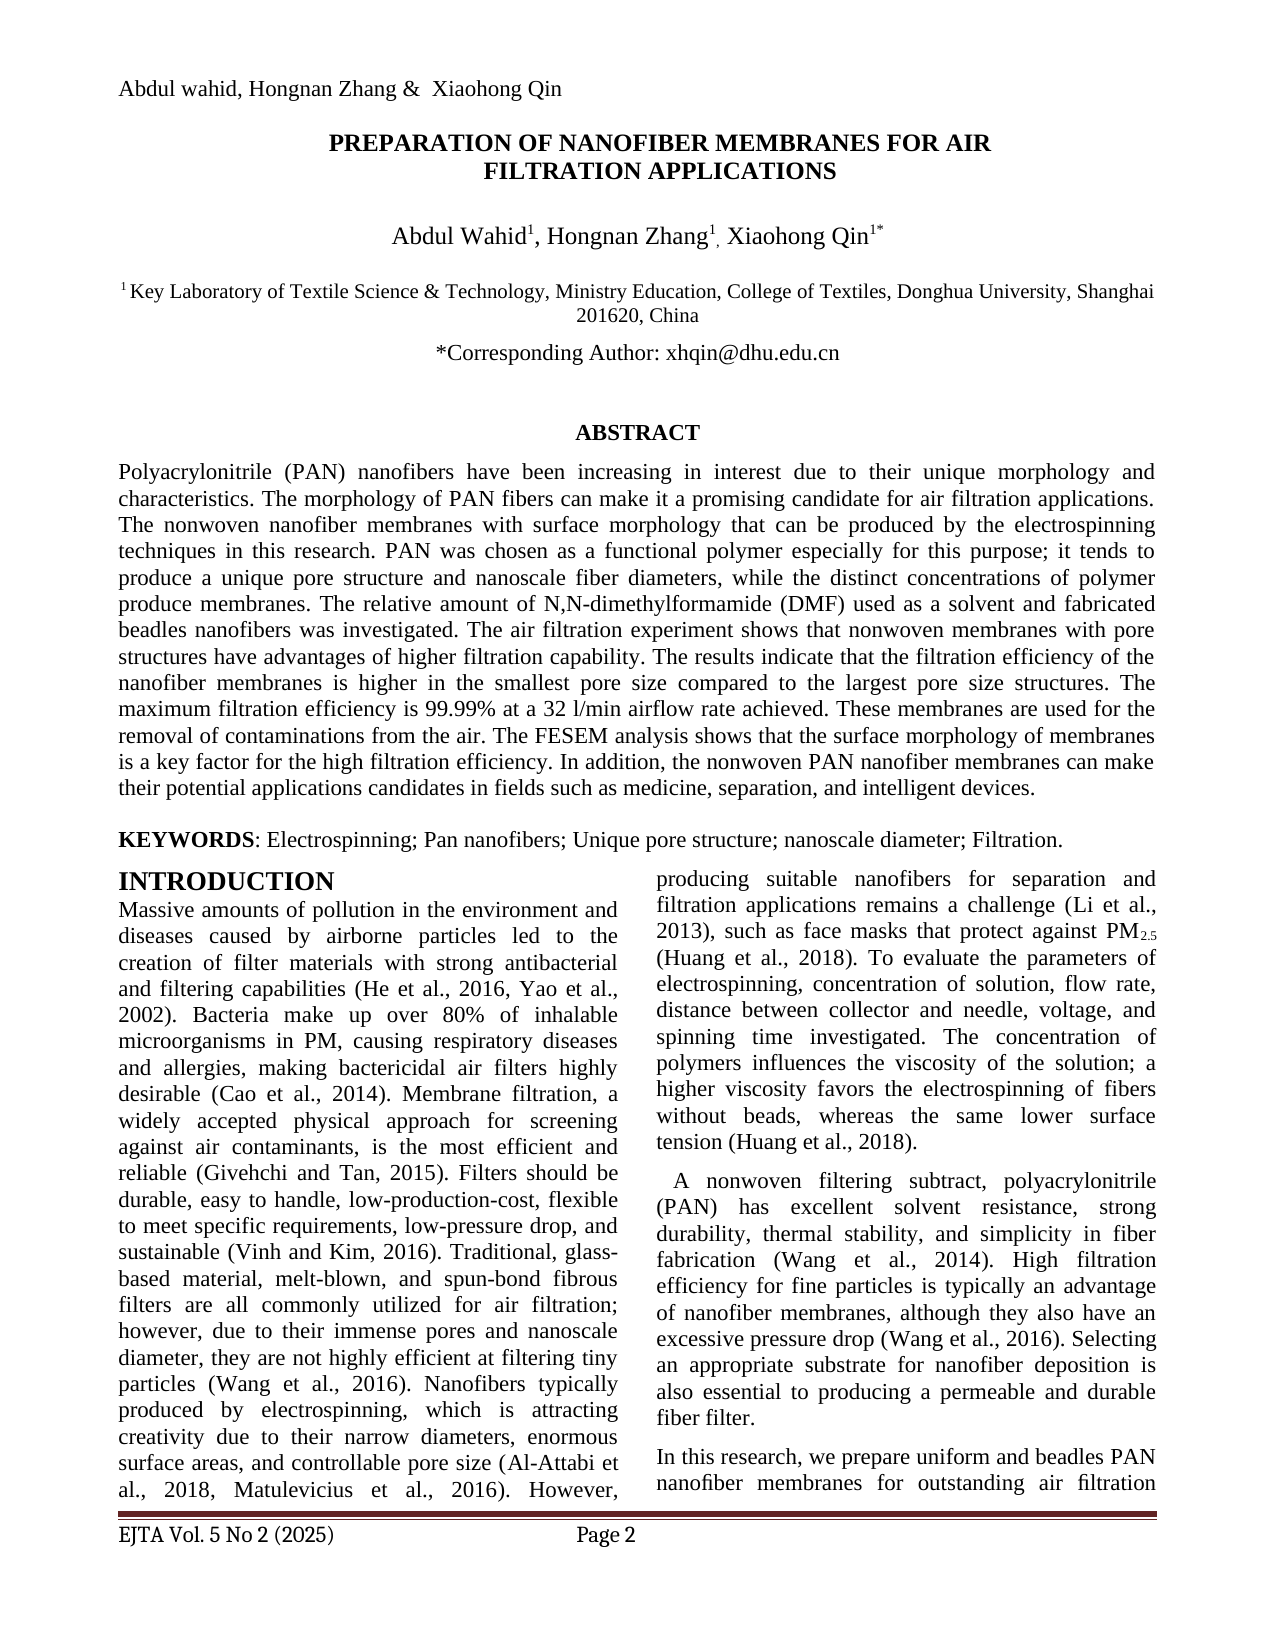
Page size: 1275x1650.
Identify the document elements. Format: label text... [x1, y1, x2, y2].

subtitle FILTRATION APPLICATIONS [163, 156, 1157, 185]
text INTRODUCTION [118, 865, 619, 896]
text ABSTRACT [118, 419, 1157, 446]
text Polyacrylonitrile (PAN) nanofibers have been increasing in interest due to their unique morphology and characteristics. The morphology of PAN fibers can make it a promising candidate for air filtration applications. The nonwoven nanofiber membranes with surface morphology that can be produced by the electrospinning techniques in this research. PAN was chosen as a functional polymer especially for this purpose; it tends to produce a unique pore structure and nanoscale fiber diameters, while the distinct concentrations of polymer produce membranes. The relative amount of N,N-dimethylformamide (DMF) used as a solvent and fabricated beadles nanofibers was investigated. The air filtration experiment shows that nonwoven membranes with pore structures have advantages of higher filtration capability. The results indicate that the filtration efficiency of the nanofiber membranes is higher in the smallest pore size compared to the largest pore size structures. The maximum filtration efficiency is 99.99% at a 32 l/min airflow rate achieved. These membranes are used for the removal of contaminations from the air. The FESEM analysis shows that the surface morphology of membranes is a key factor for the high filtration efficiency. In addition, the nonwoven PAN nanofiber membranes can make their potential applications candidates in fields such as medicine, separation, and intelligent devices. [118, 458, 1157, 801]
text KEYWORDS: Electrospinning; Pan nanofibers; Unique pore structure; nanoscale diameter; Filtration. [118, 826, 1157, 852]
text Massive amounts of pollution in the environment and diseases caused by airborne particles led to the creation of filter materials with strong antibacterial and filtering capabilities (He et al., 2016, Yao et al., 2002). Bacteria make up over 80% of inhalable microorganisms in PM, causing respiratory diseases and allergies, making bactericidal air filters highly desirable (Cao et al., 2014). Membrane filtration, a widely accepted physical approach for screening against air contaminants, is the most efficient and reliable (Givehchi and Tan, 2015). Filters should be durable, easy to handle, low-production-cost, flexible to meet specific requirements, low-pressure drop, and sustainable (Vinh and Kim, 2016). Traditional, glass-based material, melt-blown, and spun-bond fibrous filters are all commonly utilized for air filtration; however, due to their immense pores and nanoscale diameter, they are not highly efficient at filtering tiny particles (Wang et al., 2016). Nanofibers typically produced by electrospinning, which is attracting creativity due to their narrow diameters, enormous surface areas, and controllable pore size (Al-Attabi et al., 2018, Matulevicius et al., 2016). However, producing suitable nanofibers for separation and filtration applications remains a challenge (Li et al., 2013), such as face masks that protect against PM2.5 (Huang et al., 2018). To evaluate the parameters of electrospinning, concentration of solution, flow rate, distance between collector and needle, voltage, and spinning time investigated. The concentration of polymers influences the viscosity of the solution; a higher viscosity favors the electrospinning of fibers without beads, whereas the same lower surface tension (Huang et al., 2018). [118, 896, 619, 1502]
text Abdul Wahid1, Hongnan Zhang1, Xiaohong Qin1* [118, 221, 1157, 250]
text A nonwoven filtering subtract, polyacrylonitrile (PAN) has excellent solvent resistance, strong durability, thermal stability, and simplicity in fiber fabrication (Wang et al., 2014). High filtration efficiency for fine particles is typically an advantage of nanofiber membranes, although they also have an excessive pressure drop (Wang et al., 2016). Selecting an appropriate substrate for nanofiber deposition is also essential to producing a permeable and durable fiber filter. [656, 1167, 1157, 1431]
text 1 Key Laboratory of Textile Science & Technology, Ministry Education, College of Textiles, Donghua University, Shanghai 201620, China [118, 279, 1157, 327]
text *Corresponding Author: xhqin@dhu.edu.cn [118, 339, 1157, 366]
subtitle PREPARATION OF NANOFIBER MEMBRANES FOR AIR [163, 128, 1157, 156]
text Massive amounts of pollution in the environment and diseases caused by airborne particles led to the creation of filter materials with strong antibacterial and filtering capabilities (He et al., 2016, Yao et al., 2002). Bacteria make up over 80% of inhalable microorganisms in PM, causing respiratory diseases and allergies, making bactericidal air filters highly desirable (Cao et al., 2014). Membrane filtration, a widely accepted physical approach for screening against air contaminants, is the most efficient and reliable (Givehchi and Tan, 2015). Filters should be durable, easy to handle, low-production-cost, flexible to meet specific requirements, low-pressure drop, and sustainable (Vinh and Kim, 2016). Traditional, glass-based material, melt-blown, and spun-bond fibrous filters are all commonly utilized for air filtration; however, due to their immense pores and nanoscale diameter, they are not highly efficient at filtering tiny particles (Wang et al., 2016). Nanofibers typically produced by electrospinning, which is attracting creativity due to their narrow diameters, enormous surface areas, and controllable pore size (Al-Attabi et al., 2018, Matulevicius et al., 2016). However, producing suitable nanofibers for separation and filtration applications remains a challenge (Li et al., 2013), such as face masks that protect against PM2.5 (Huang et al., 2018). To evaluate the parameters of electrospinning, concentration of solution, flow rate, distance between collector and needle, voltage, and spinning time investigated. The concentration of polymers influences the viscosity of the solution; a higher viscosity favors the electrospinning of fibers without beads, whereas the same lower surface tension (Huang et al., 2018). [656, 865, 1157, 1154]
